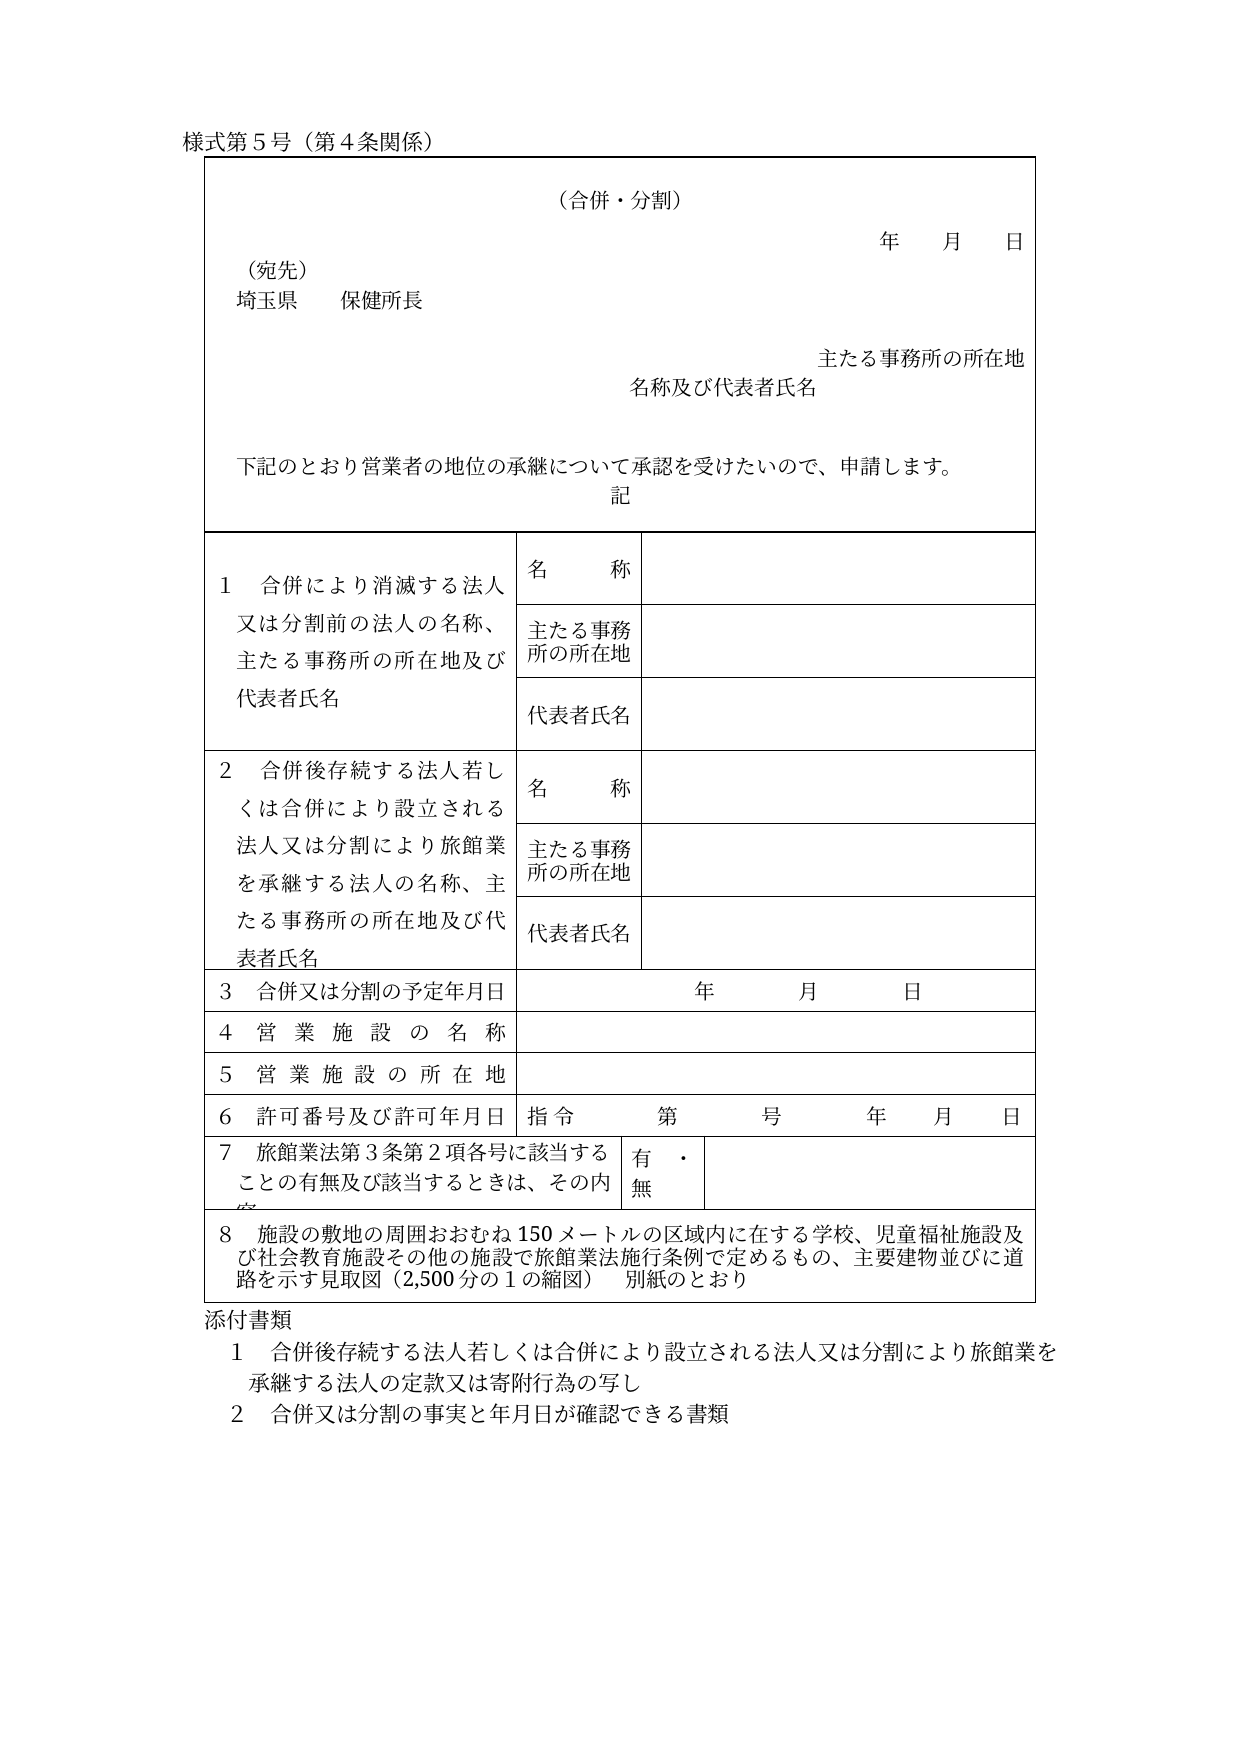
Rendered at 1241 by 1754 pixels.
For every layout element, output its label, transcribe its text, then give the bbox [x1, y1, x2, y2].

table_cell [642, 751, 1035, 823]
table_cell [642, 605, 1035, 677]
text 様式第５号（第４条関係） [183, 125, 1058, 156]
table_cell 代表者氏名 [517, 678, 641, 750]
table_cell 有・無 [622, 1137, 704, 1208]
table_cell 営業施設の名称 [246, 1012, 516, 1052]
table_cell 営業施設の所在地 [246, 1053, 516, 1094]
table_cell [517, 1053, 1035, 1094]
table_cell 年 月 日 [517, 970, 1035, 1011]
table_cell 代表者氏名 [517, 897, 641, 969]
table_cell [642, 824, 1035, 896]
table_cell [642, 897, 1035, 969]
table_cell ４ [205, 1012, 246, 1052]
table_cell 名称 [517, 533, 641, 604]
table_cell 合併又は分割の予定年月日 [246, 970, 516, 1011]
table_cell ２ 合併後存続する法人若しくは合併により設立される法人又は分割により旅館業を承継する法人の名称、主たる事務所の所在地及び代表者氏名 [205, 751, 516, 969]
text 承継する法人の定款又は寄附行為の写し [204, 1366, 1058, 1398]
table_cell 主たる事務所の所在地 [517, 605, 641, 677]
table_cell ７ 旅館業法第３条第２項各号に該当することの有無及び該当するときは、その内容 [205, 1137, 621, 1208]
table_cell 名称 [517, 751, 641, 823]
text 添付書類 [204, 1303, 1058, 1335]
table_header （合併・分割）旅館業承継承認申請書 年 月 日 （宛先） 埼玉県 保健所長 主たる事務所の所在地 名称及び代表者氏名 印 下記のとおり営業者の地位の承継について承認を受けたいので、申請します。 記 [205, 158, 1035, 531]
table_cell ８ 施設の敷地の周囲おおむね150メートルの区域内に在する学校、児童福祉施設及び社会教育施設その他の施設で旅館業法施行条例で定めるもの、主要建物並びに道路を示す見取図（2,500分の１の縮図） 別紙のとおり [205, 1210, 1035, 1302]
table_cell [705, 1137, 1035, 1208]
table_cell [642, 678, 1035, 750]
table_cell 主たる事務所の所在地 [517, 824, 641, 896]
text ２ 合併又は分割の事実と年月日が確認できる書類 [204, 1398, 1058, 1429]
table_cell ６ [205, 1095, 246, 1136]
table_cell １ 合併により消滅する法人又は分割前の法人の名称、主たる事務所の所在地及び代表者氏名 [205, 533, 516, 750]
table_cell [517, 1012, 1035, 1052]
text １ 合併後存続する法人若しくは合併により設立される法人又は分割により旅館業を [204, 1335, 1058, 1366]
table_cell [642, 533, 1035, 604]
table_cell 許可番号及び許可年月日 [246, 1095, 516, 1136]
table_cell 指 令 第 号 年 月 日 [517, 1095, 1035, 1136]
table_cell ５ [205, 1053, 246, 1094]
table_cell ３ [205, 970, 246, 1011]
